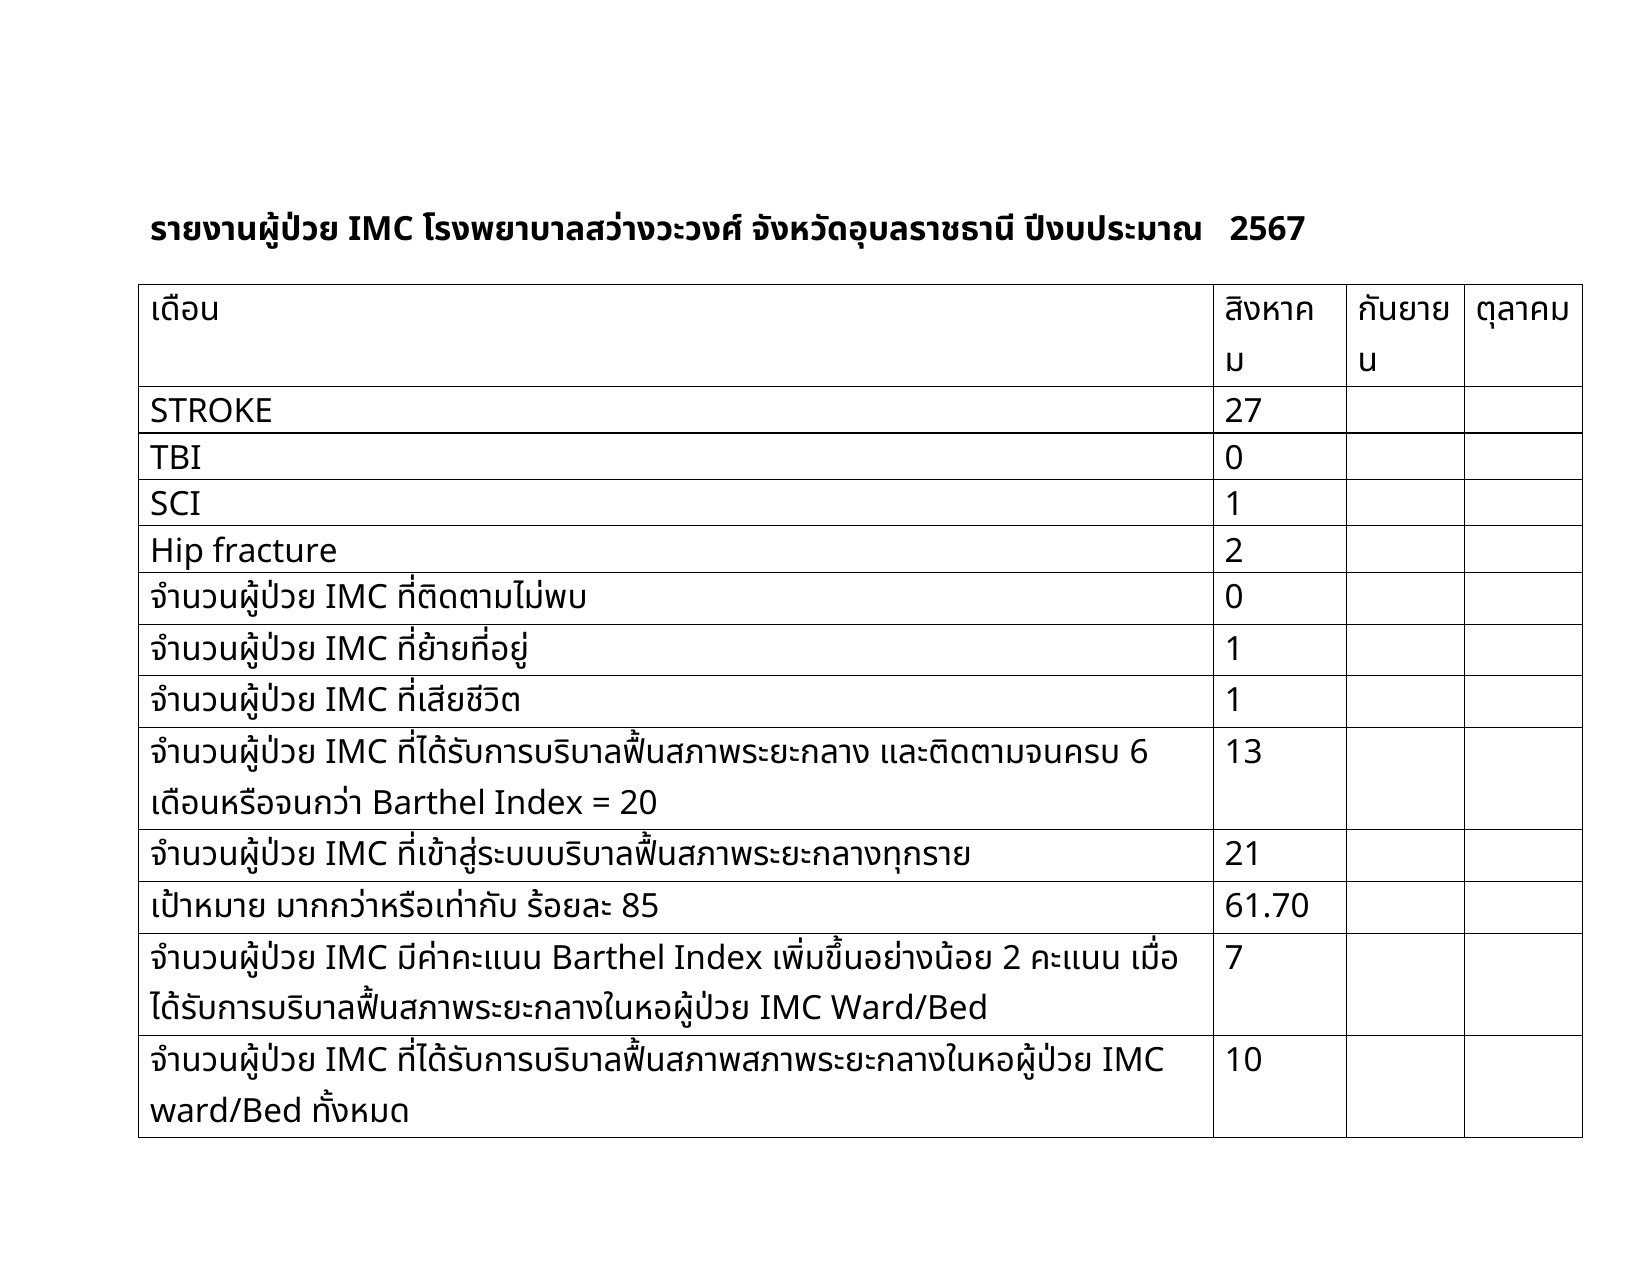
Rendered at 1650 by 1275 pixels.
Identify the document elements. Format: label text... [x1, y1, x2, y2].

table_cell [1347, 480, 1464, 525]
table_cell SCI [139, 480, 1213, 525]
table_cell [1465, 882, 1582, 932]
table_cell [1347, 625, 1464, 675]
table_cell [1347, 676, 1464, 727]
table_cell [1465, 830, 1582, 881]
table_cell จำนวนผู้ป่วย IMC ที่ได้รับการบริบาลฟื้นสภาพสภาพระยะกลางในหอผู้ป่วย IMC ward/Bed ทั้งหมด [139, 1036, 1213, 1137]
table_cell [1347, 387, 1464, 432]
table_cell จำนวนผู้ป่วย IMC ที่เสียชีวิต [139, 676, 1213, 727]
table_cell [1465, 676, 1582, 727]
table_cell [1465, 728, 1582, 829]
table_cell 0 [1214, 573, 1346, 623]
table_cell จำนวนผู้ป่วย IMC ที่ย้ายที่อยู่ [139, 625, 1213, 675]
text รายงานผู้ป่วย IMC โรงพยาบาลสว่างวะวงศ์ จังหวัดอุบลราชธานี ปีงบประมาณ 2567 [150, 205, 1500, 256]
table_header ตุลาคม [1465, 285, 1582, 386]
table_cell [1465, 625, 1582, 675]
table_cell 1 [1214, 625, 1346, 675]
table_cell 13 [1214, 728, 1346, 829]
table_cell [1347, 830, 1464, 881]
table_cell [1347, 1036, 1464, 1137]
table_cell [1465, 573, 1582, 623]
table_cell เป้าหมาย มากกว่าหรือเท่ากับ ร้อยละ 85 [139, 882, 1213, 932]
table_cell [1465, 387, 1582, 432]
table_cell 1 [1214, 676, 1346, 727]
table_header เดือน [139, 285, 1213, 386]
table_header กันยายน [1347, 285, 1464, 386]
table_cell [1465, 526, 1582, 572]
table_cell 10 [1214, 1036, 1346, 1137]
table_cell [1465, 1036, 1582, 1137]
table_cell 27 [1214, 387, 1346, 432]
table_cell จำนวนผู้ป่วย IMC มีค่าคะแนน Barthel Index เพิ่มขึ้นอย่างน้อย 2 คะแนน เมื่อได้รับการบริบาลฟื้นสภาพระยะกลางในหอผู้ป่วย IMC Ward/Bed [139, 934, 1213, 1035]
table_cell จำนวนผู้ป่วย IMC ที่ได้รับการบริบาลฟื้นสภาพระยะกลาง และติดตามจนครบ 6 เดือนหรือจนกว่า Barthel Index = 20 [139, 728, 1213, 829]
table_cell [1347, 526, 1464, 572]
table_cell 0 [1214, 434, 1346, 479]
table_cell [1465, 480, 1582, 525]
table_cell [1347, 882, 1464, 932]
table_cell 21 [1214, 830, 1346, 881]
table_cell จำนวนผู้ป่วย IMC ที่เข้าสู่ระบบบริบาลฟื้นสภาพระยะกลางทุกราย [139, 830, 1213, 881]
table_cell STROKE [139, 387, 1213, 432]
table_cell [1347, 573, 1464, 623]
table_header สิงหาคม [1214, 285, 1346, 386]
table_cell [1465, 934, 1582, 1035]
table_cell TBI [139, 434, 1213, 479]
table_cell [1347, 728, 1464, 829]
table_cell 61.70 [1214, 882, 1346, 932]
table_cell [1347, 934, 1464, 1035]
table_cell [1465, 434, 1582, 479]
table_cell [1347, 434, 1464, 479]
table_cell 2 [1214, 526, 1346, 572]
table_cell 7 [1214, 934, 1346, 1035]
table_cell จำนวนผู้ป่วย IMC ที่ติดตามไม่พบ [139, 573, 1213, 623]
table_cell 1 [1214, 480, 1346, 525]
table_cell Hip fracture [139, 526, 1213, 572]
